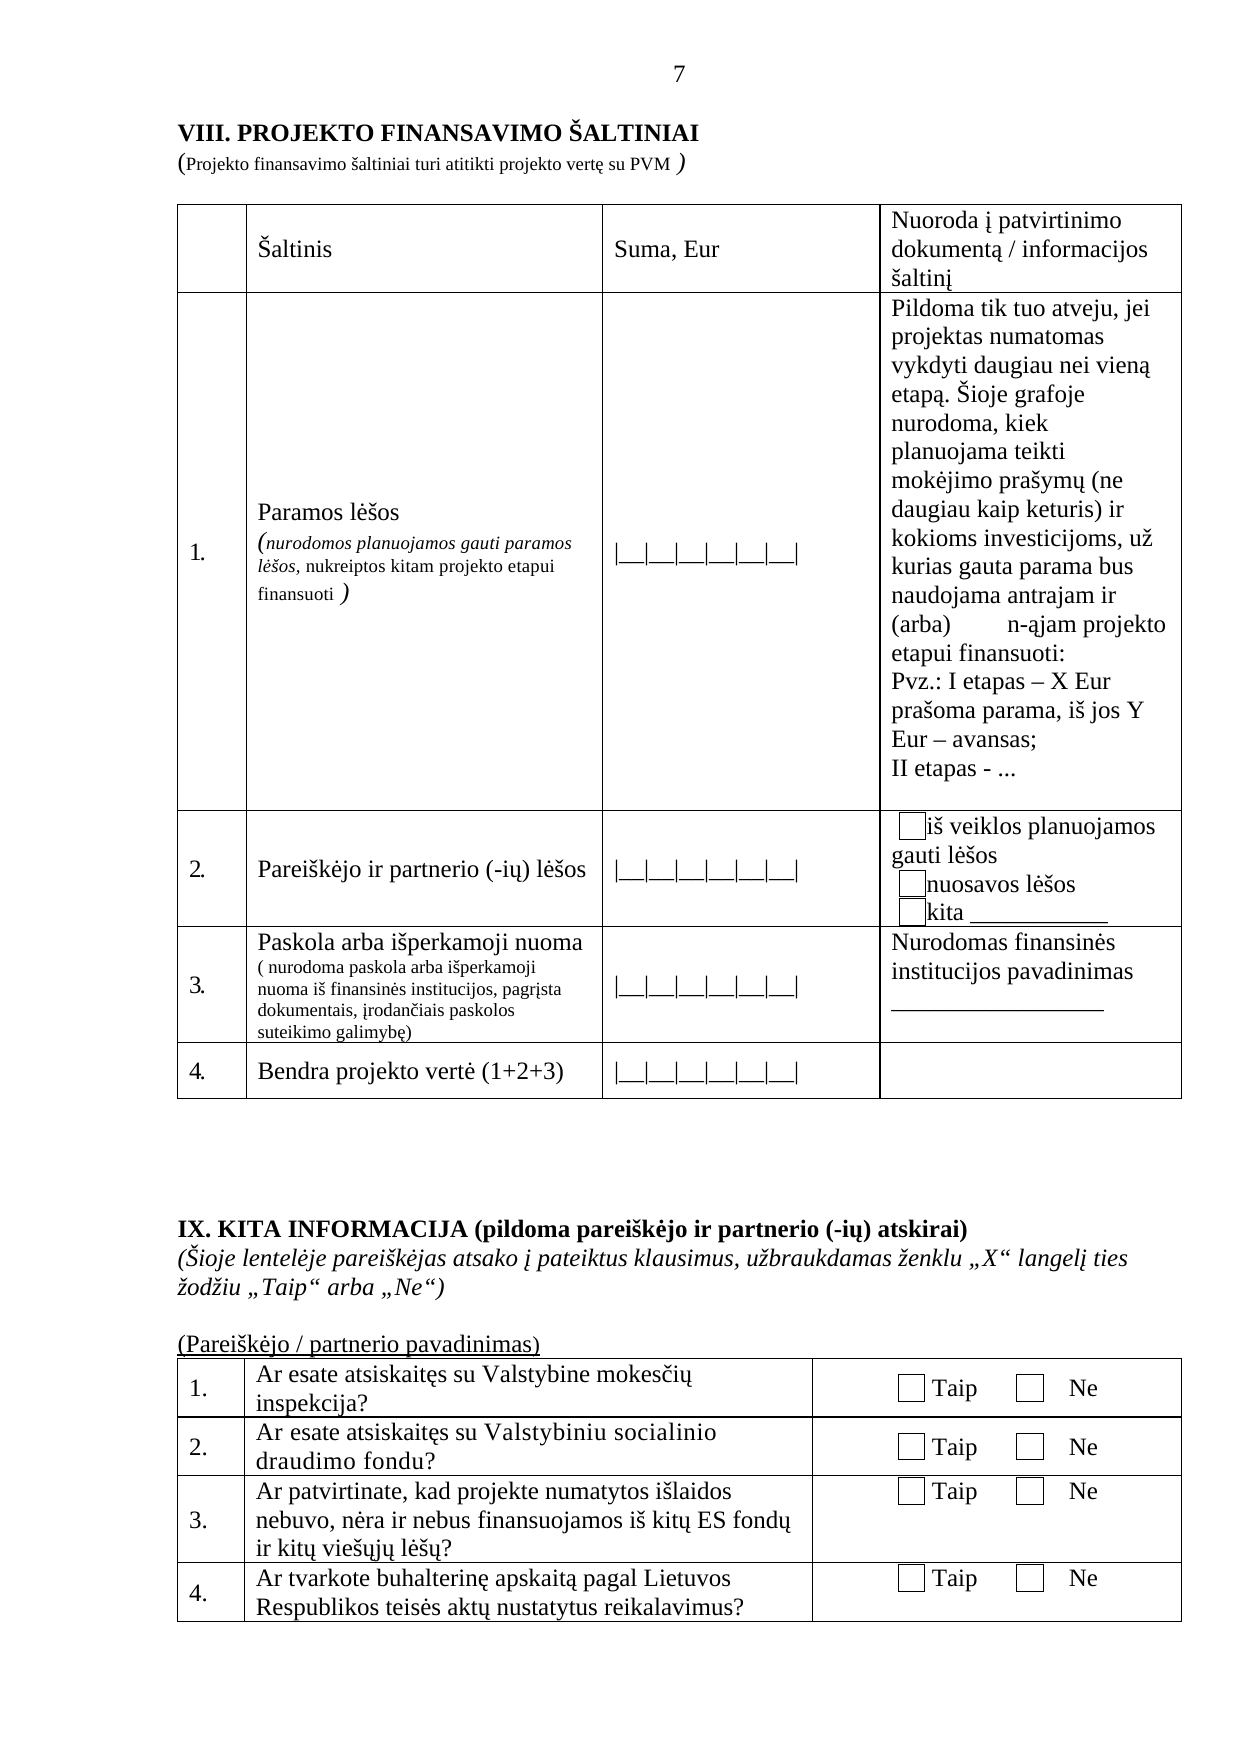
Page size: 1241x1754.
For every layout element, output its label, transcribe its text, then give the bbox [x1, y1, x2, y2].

text (Pareiškėjo / partnerio pavadinimas) [177, 1329, 1181, 1358]
table_cell Ar patvirtinate, kad projekte numatytos išlaidos nebuvo, nėra ir nebus finansuojamos iš kitų ES fondų ir kitų viešųjų lėšų? [245, 1476, 812, 1562]
table_cell |__|__|__|__|__|__| [603, 927, 879, 1042]
text (Projekto finansavimo šaltiniai turi atitikti projekto vertę su PVM ) [177, 147, 1181, 176]
table_cell Taip Ne [813, 1418, 1181, 1475]
table_cell Pildoma tik tuo atveju, jei projektas numatomas vykdyti daugiau nei vieną etapą. Šioje grafoje nurodoma, kiek planuojama teikti mokėjimo prašymų (ne daugiau kaip keturis) ir kokioms investicijoms, už kurias gauta parama bus naudojama antrajam ir (arba) n-ąjam projekto etapui finansuoti: Pvz.: I etapas – X Eur prašoma parama, iš jos Y Eur – avansas; II etapas - ... [881, 293, 1181, 810]
table_cell |__|__|__|__|__|__| [603, 1043, 879, 1098]
table_cell 3. [178, 1476, 244, 1562]
table_cell 4. [178, 1043, 246, 1098]
table_header 1. [178, 1359, 244, 1416]
text IX. KITA INFORMACIJA (pildoma pareiškėjo ir partnerio (-ių) atskirai) [177, 1214, 1181, 1243]
table_cell |__|__|__|__|__|__| [603, 811, 879, 926]
table_cell |__|__|__|__|__|__| [603, 293, 879, 810]
text VIII. PROJEKTO FINANSAVIMO ŠALTINIAI [177, 118, 1181, 147]
table_cell Taip Ne [813, 1563, 1181, 1621]
table_header Šaltinis [247, 205, 602, 292]
table_cell Taip Ne [813, 1476, 1181, 1562]
table_cell iš veiklos planuojamos gauti lėšos nuosavos lėšos kita ___________ [881, 811, 1181, 926]
table_cell 2. [178, 811, 246, 926]
table_cell Bendra projekto vertė (1+2+3) [247, 1043, 602, 1098]
table_header [178, 205, 246, 292]
table_cell Ar esate atsiskaitęs su Valstybiniu socialinio draudimo fondu? [245, 1418, 812, 1475]
table_cell 1. [178, 293, 246, 810]
table_cell Paskola arba išperkamoji nuoma ( nurodoma paskola arba išperkamoji nuoma iš finansinės institucijos, pagrįsta dokumentais, įrodančiais paskolos suteikimo galimybę) [247, 927, 602, 1042]
table_cell 3. [178, 927, 246, 1042]
table_header Taip Ne [813, 1359, 1181, 1416]
table_cell Nurodomas finansinės institucijos pavadinimas _________________ [881, 927, 1181, 1042]
table_header Nuoroda į patvirtinimo dokumentą / informacijos šaltinį [881, 205, 1181, 292]
table_header Ar esate atsiskaitęs su Valstybine mokesčių inspekcija? [245, 1359, 812, 1416]
table_cell 4. [178, 1563, 244, 1621]
table_cell [881, 1043, 1181, 1098]
table_cell 2. [178, 1418, 244, 1475]
text (Šioje lentelėje pareiškėjas atsako į pateiktus klausimus, užbraukdamas ženklu „X“ langelį ties žodžiu „Taip“ arba „Ne“) [177, 1243, 1181, 1300]
table_cell Ar tvarkote buhalterinę apskaitą pagal Lietuvos Respublikos teisės aktų nustatytus reikalavimus? [245, 1563, 812, 1621]
table_header Suma, Eur [603, 205, 879, 292]
table_cell Paramos lėšos (nurodomos planuojamos gauti paramos lėšos, nukreiptos kitam projekto etapui finansuoti ) [247, 293, 602, 810]
table_cell Pareiškėjo ir partnerio (-ių) lėšos [247, 811, 602, 926]
